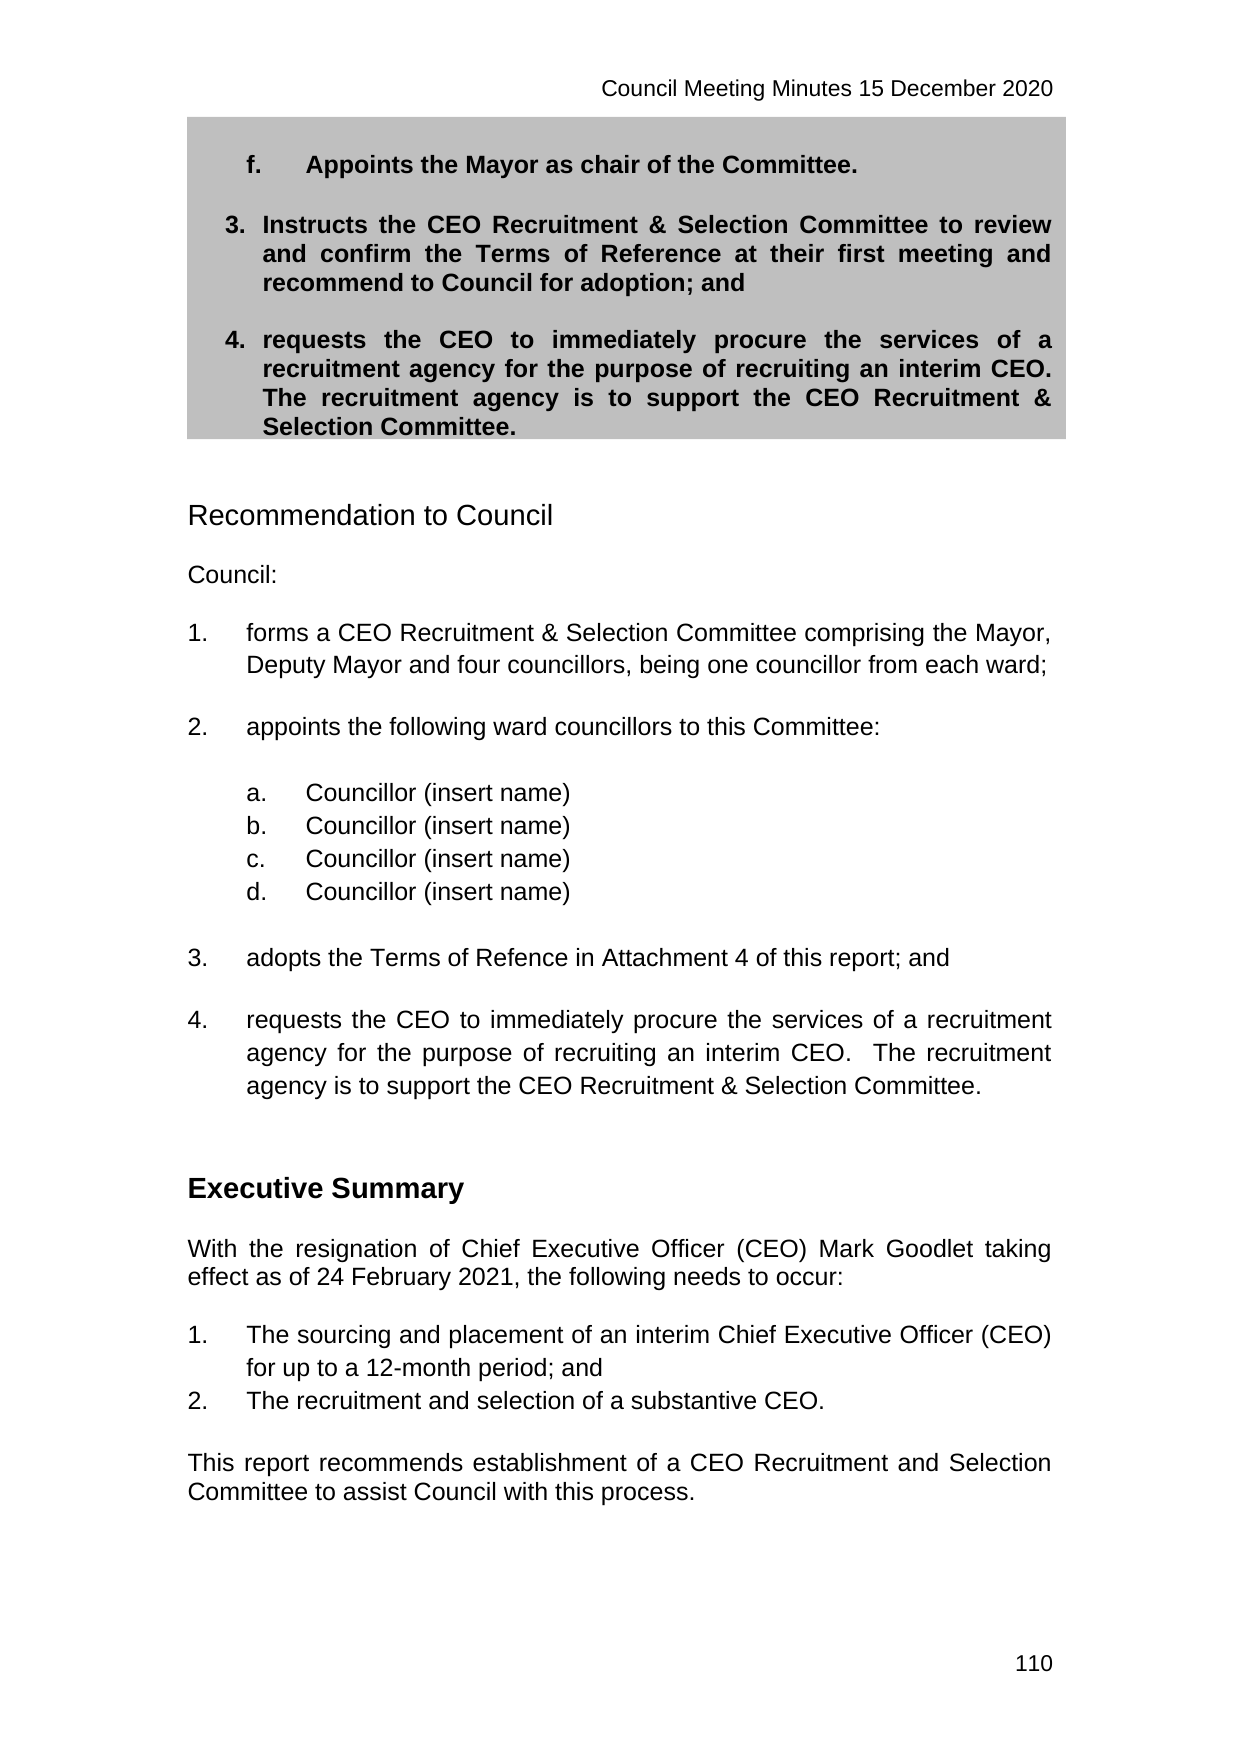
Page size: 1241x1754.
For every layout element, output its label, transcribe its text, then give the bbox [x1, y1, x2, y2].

list Instructs the CEO Recruitment & Selection Committee to review and confirm the Terms of Reference at their first meeting and recommend to Council for adoption; and [225, 210, 1053, 296]
list Appoints the Mayor as chair of the Committee. [246, 150, 1053, 179]
list Councillor (insert name) [246, 844, 1053, 873]
list Councillor (insert name) [246, 811, 1053, 840]
list appoints the following ward councillors to this Committee: [187, 712, 1053, 741]
text Recommendation to Council [187, 498, 1053, 531]
list Councillor (insert name) [246, 877, 1053, 906]
list requests the CEO to immediately procure the services of a recruitment agency for the purpose of recruiting an interim CEO. The recruitment agency is to support the CEO Recruitment & Selection Committee. [187, 1005, 1053, 1100]
text This report recommends establishment of a CEO Recruitment and Selection Committee to assist Council with this process. [187, 1448, 1053, 1505]
text Council: [187, 560, 1053, 589]
text With the resignation of Chief Executive Officer (CEO) Mark Goodlet taking effect as of 24 February 2021, the following needs to occur: [187, 1234, 1053, 1291]
list adopts the Terms of Refence in Attachment 4 of this report; and [187, 943, 1053, 972]
list The sourcing and placement of an interim Chief Executive Officer (CEO) for up to a 12-month period; and [187, 1320, 1053, 1382]
list forms a CEO Recruitment & Selection Committee comprising the Mayor, Deputy Mayor and four councillors, being one councillor from each ward; [187, 617, 1053, 679]
text Executive Summary [187, 1171, 1053, 1205]
list The recruitment and selection of a substantive CEO. [187, 1386, 1053, 1415]
list Councillor (insert name) [246, 778, 1053, 807]
list requests the CEO to immediately procure the services of a recruitment agency for the purpose of recruiting an interim CEO. The recruitment agency is to support the CEO Recruitment & Selection Committee. [225, 325, 1053, 440]
